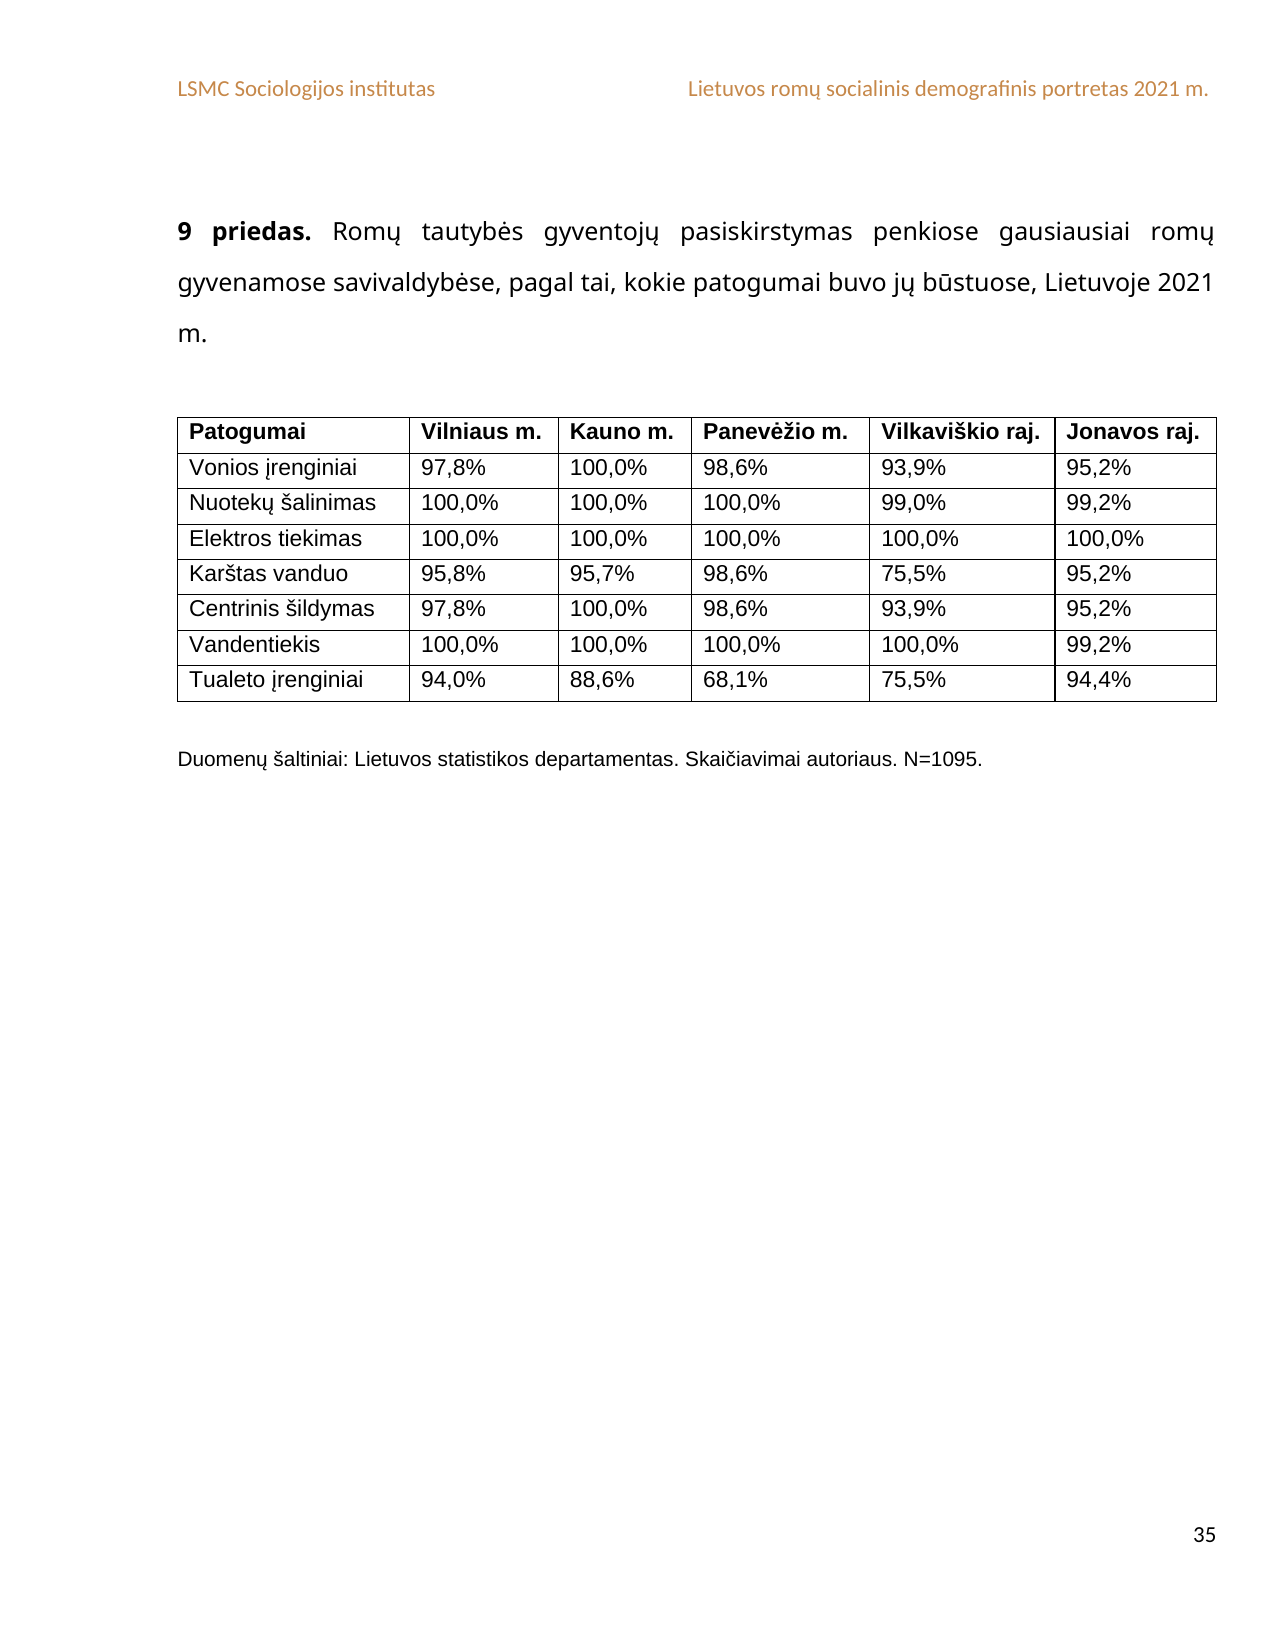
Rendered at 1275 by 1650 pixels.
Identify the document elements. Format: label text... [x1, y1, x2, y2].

text Duomenų šaltiniai: Lietuvos statistikos departamentas. Skaičiavimai autoriaus. N=1095. [177, 747, 1216, 771]
table_cell 100,0% [559, 595, 691, 630]
table_cell 100,0% [559, 631, 691, 665]
table_cell 100,0% [692, 525, 869, 559]
table_cell 100,0% [692, 489, 869, 523]
table_cell 75,5% [870, 560, 1054, 594]
table_cell 100,0% [559, 454, 691, 488]
table_cell 97,8% [410, 595, 558, 630]
table_cell 95,8% [410, 560, 558, 594]
table_cell 93,9% [870, 595, 1054, 630]
table_cell 100,0% [1056, 525, 1216, 559]
table_header Jonavos raj. [1056, 418, 1216, 453]
text 9 priedas. Romų tautybės gyventojų pasiskirstymas penkiose gausiausiai romų gyvenamose savivaldybėse, pagal tai, kokie patogumai buvo jų būstuose, Lietuvoje 2021 m. [177, 213, 1216, 349]
table_cell 98,6% [692, 454, 869, 488]
table_cell 98,6% [692, 560, 869, 594]
table_cell Vandentiekis [178, 631, 409, 665]
table_header Vilkaviškio raj. [870, 418, 1054, 453]
table_cell 99,0% [870, 489, 1054, 523]
table_cell 95,2% [1056, 595, 1216, 630]
table_cell 93,9% [870, 454, 1054, 488]
table_cell 99,2% [1056, 631, 1216, 665]
table_cell 95,2% [1056, 454, 1216, 488]
table_cell 95,2% [1056, 560, 1216, 594]
table_cell 88,6% [559, 666, 691, 701]
table_cell 99,2% [1056, 489, 1216, 523]
table_header Panevėžio m. [692, 418, 869, 453]
table_cell Tualeto įrenginiai [178, 666, 409, 701]
table_cell 100,0% [410, 631, 558, 665]
table_cell Nuotekų šalinimas [178, 489, 409, 523]
table_header Vilniaus m. [410, 418, 558, 453]
table_cell 97,8% [410, 454, 558, 488]
table_cell 100,0% [410, 525, 558, 559]
table_cell 100,0% [410, 489, 558, 523]
table_cell Elektros tiekimas [178, 525, 409, 559]
table_cell 95,7% [559, 560, 691, 594]
table_cell 98,6% [692, 595, 869, 630]
table_cell 75,5% [870, 666, 1054, 701]
table_cell 100,0% [870, 631, 1054, 665]
table_cell 100,0% [559, 525, 691, 559]
table_cell 100,0% [692, 631, 869, 665]
table_cell 68,1% [692, 666, 869, 701]
table_cell 94,4% [1056, 666, 1216, 701]
table_cell 100,0% [870, 525, 1054, 559]
table_cell 94,0% [410, 666, 558, 701]
table_header Patogumai [178, 418, 409, 453]
table_header Kauno m. [559, 418, 691, 453]
table_cell Vonios įrenginiai [178, 454, 409, 488]
table_cell Karštas vanduo [178, 560, 409, 594]
table_cell Centrinis šildymas [178, 595, 409, 630]
table_cell 100,0% [559, 489, 691, 523]
